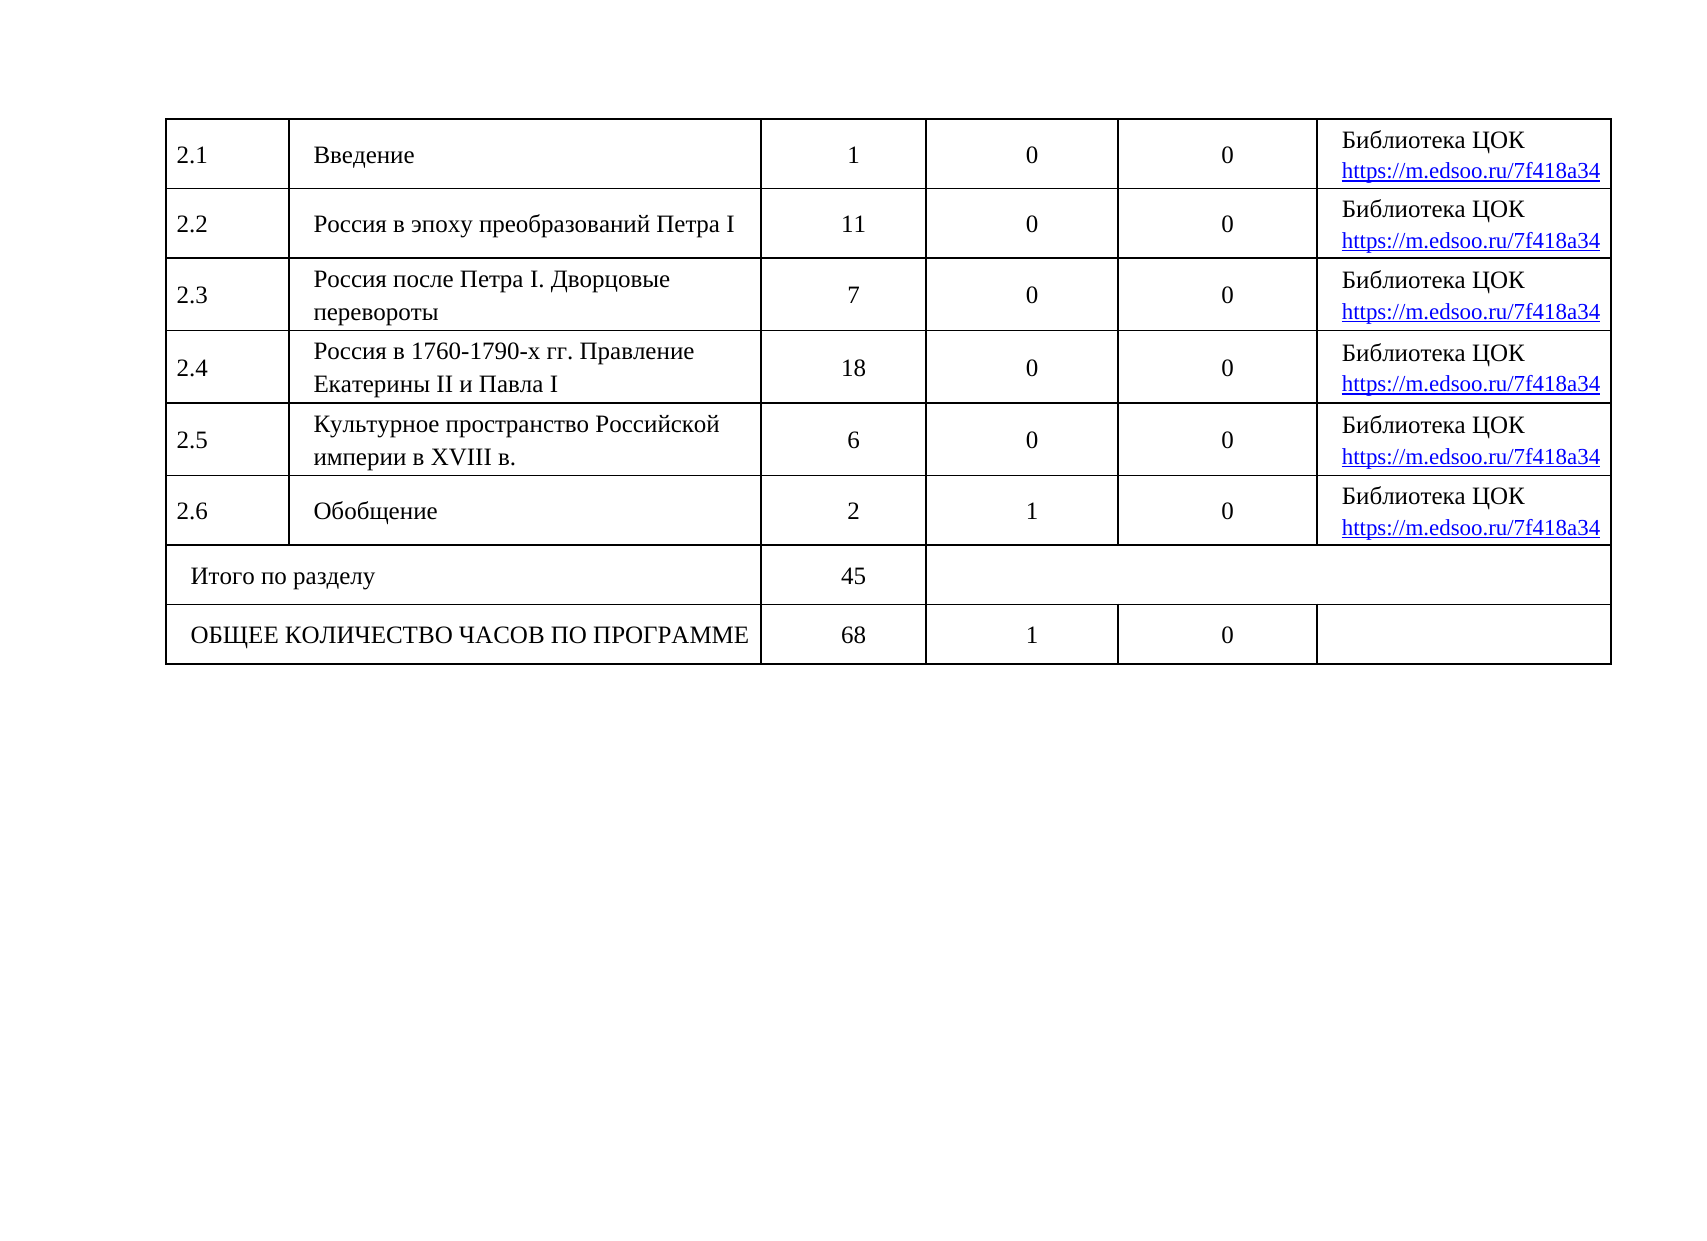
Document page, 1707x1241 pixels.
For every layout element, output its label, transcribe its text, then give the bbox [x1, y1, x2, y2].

table_cell 2.5 [167, 404, 288, 474]
table_cell [1318, 605, 1610, 663]
table_cell Культурное пространство Российской империи в XVIII в. [290, 404, 760, 474]
table_cell 45 [762, 546, 925, 603]
table_cell 0 [1119, 331, 1316, 402]
table_cell 2.6 [167, 476, 288, 544]
table_cell 0 [1119, 605, 1316, 663]
table_cell Библиотека ЦОК https://m.edsoo.ru/7f418a34 [1318, 120, 1610, 188]
table_cell 1 [927, 605, 1117, 663]
table_cell Россия в 1760-1790-х гг. Правление Екатерины II и Павла I [290, 331, 760, 402]
table_cell 6 [762, 404, 925, 474]
table_cell 0 [927, 189, 1117, 257]
table_cell 0 [1119, 189, 1316, 257]
table_cell 2 [762, 476, 925, 544]
table_cell [927, 546, 1610, 603]
table_cell Россия после Петра I. Дворцовые перевороты [290, 259, 760, 330]
table_cell 0 [927, 404, 1117, 474]
table_cell 18 [762, 331, 925, 402]
table_cell 0 [927, 259, 1117, 330]
table_cell 11 [762, 189, 925, 257]
table_cell Обобщение [290, 476, 760, 544]
table_cell Библиотека ЦОК https://m.edsoo.ru/7f418a34 [1318, 404, 1610, 474]
table_cell 2.3 [167, 259, 288, 330]
table_cell 2.2 [167, 189, 288, 257]
table_cell 0 [1119, 404, 1316, 474]
table_cell 2.1 [167, 120, 288, 188]
table_cell 0 [1119, 259, 1316, 330]
table_cell Россия в эпоху преобразований Петра I [290, 189, 760, 257]
table_cell 0 [927, 120, 1117, 188]
table_cell Библиотека ЦОК https://m.edsoo.ru/7f418a34 [1318, 476, 1610, 544]
table_cell 2.4 [167, 331, 288, 402]
table_cell 7 [762, 259, 925, 330]
table_cell Библиотека ЦОК https://m.edsoo.ru/7f418a34 [1318, 259, 1610, 330]
table_cell Введение [290, 120, 760, 188]
table_cell 68 [762, 605, 925, 663]
table_cell ОБЩЕЕ КОЛИЧЕСТВО ЧАСОВ ПО ПРОГРАММЕ [167, 605, 760, 663]
table_cell Итого по разделу [167, 546, 760, 603]
table_cell 0 [927, 331, 1117, 402]
table_cell 0 [1119, 476, 1316, 544]
table_cell 1 [762, 120, 925, 188]
table_cell Библиотека ЦОК https://m.edsoo.ru/7f418a34 [1318, 331, 1610, 402]
table_cell 1 [927, 476, 1117, 544]
table_cell 0 [1119, 120, 1316, 188]
table_cell Библиотека ЦОК https://m.edsoo.ru/7f418a34 [1318, 189, 1610, 257]
